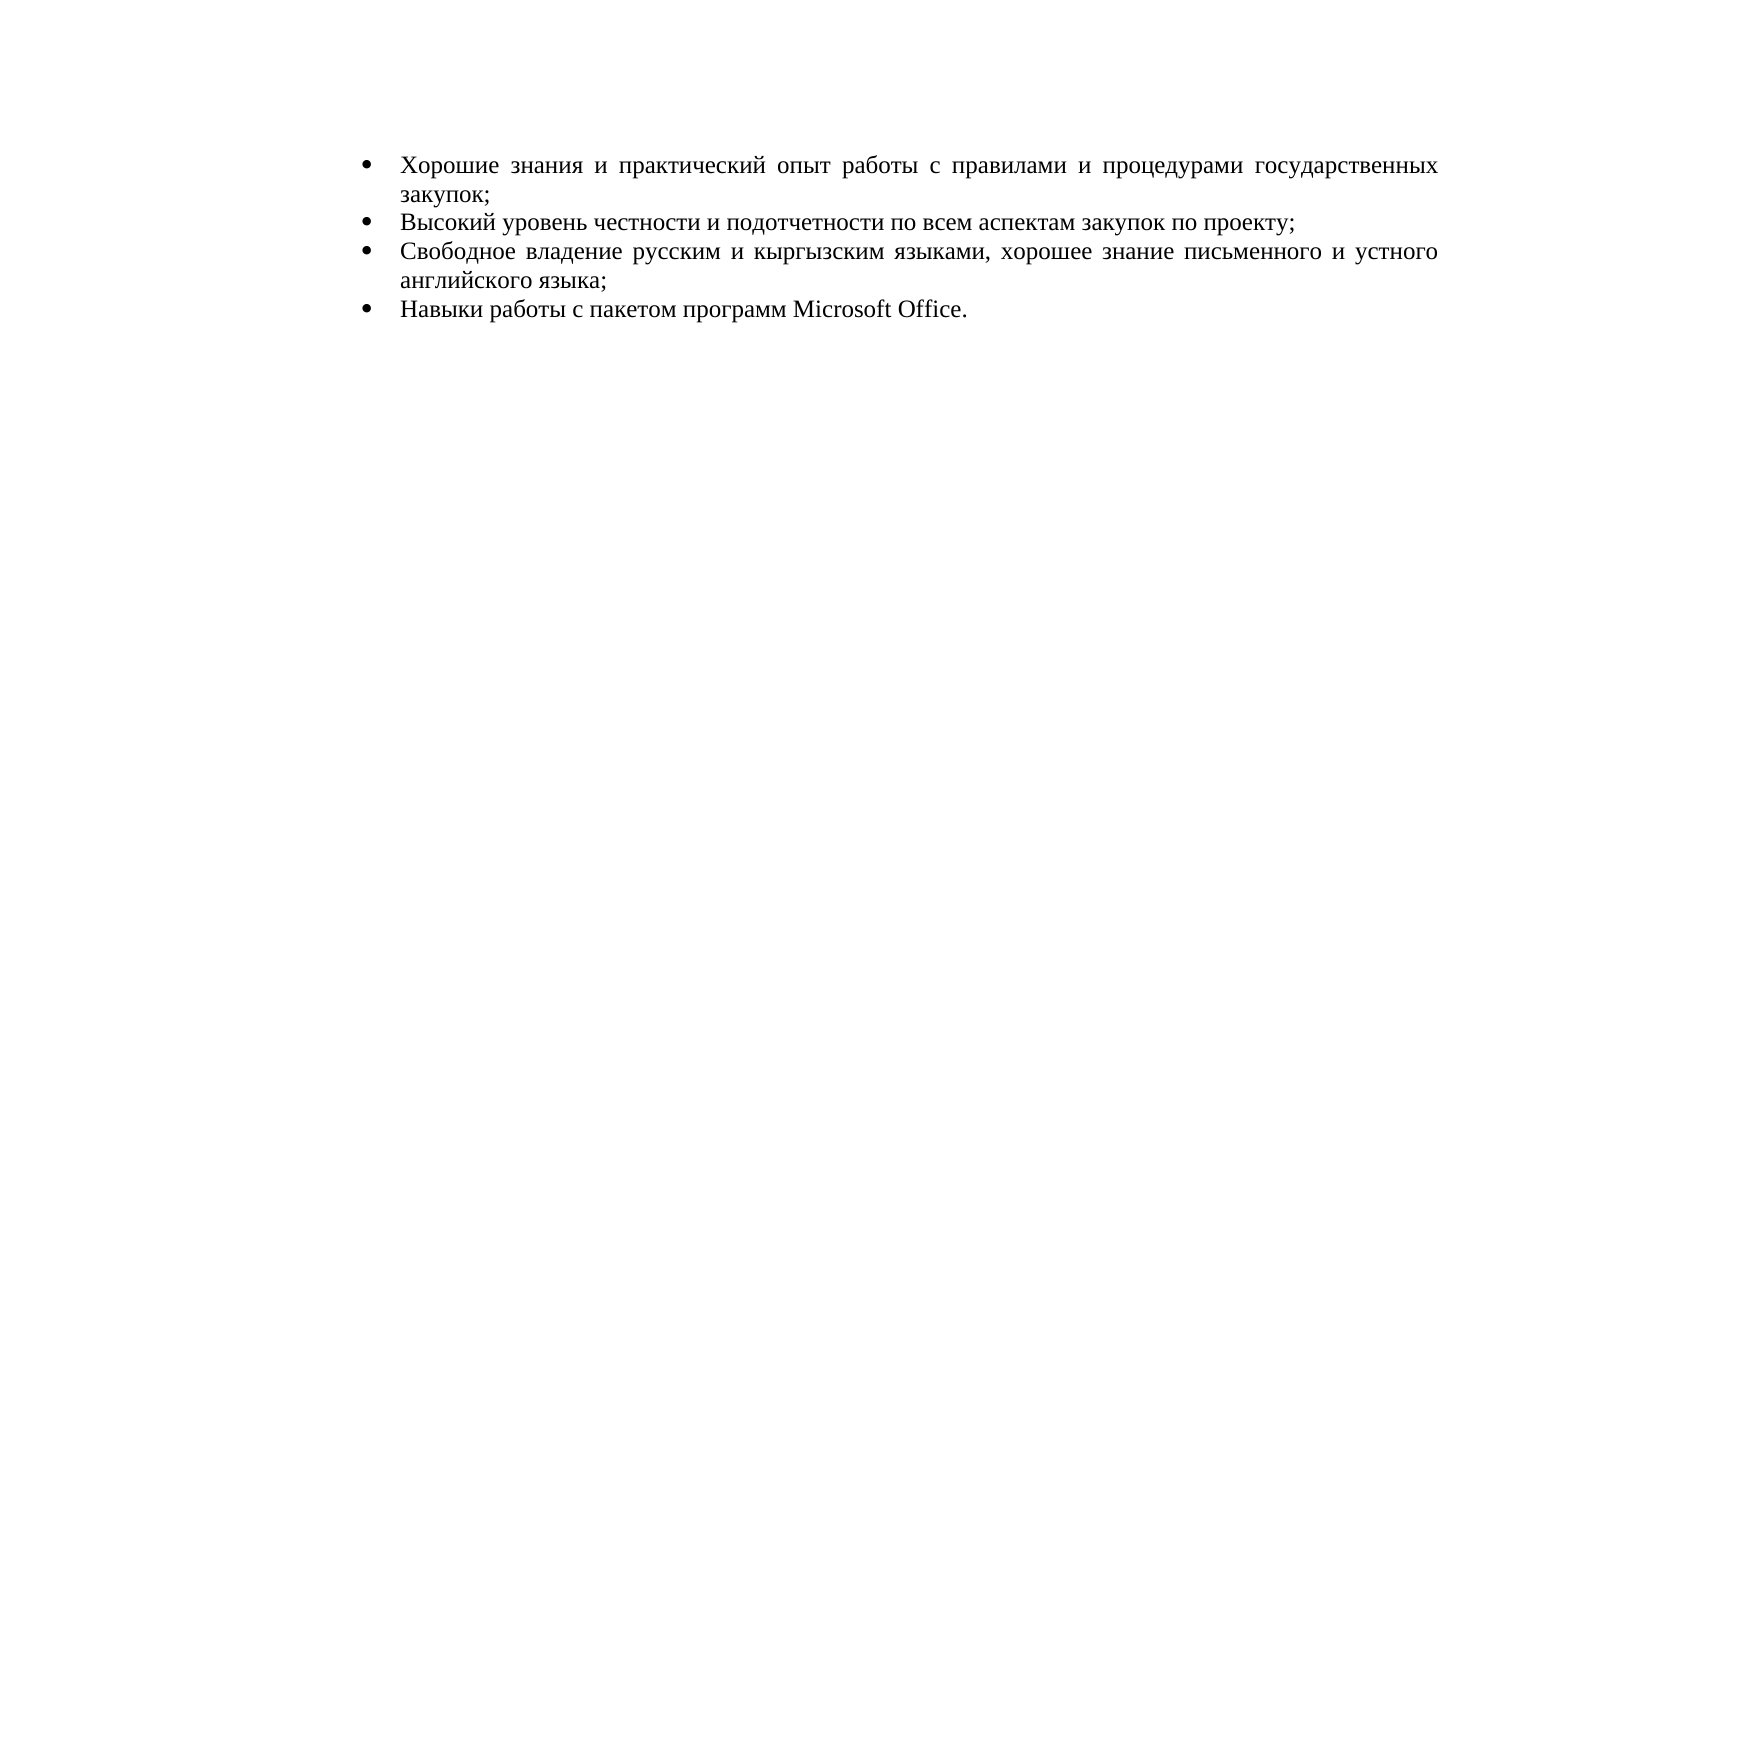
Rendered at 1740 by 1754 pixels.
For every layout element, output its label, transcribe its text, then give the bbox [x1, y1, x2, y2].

list Высокий уровень честности и подотчетности по всем аспектам закупок по проекту; [362, 207, 1440, 236]
list Хорошие знания и практический опыт работы с правилами и процедурами государственных закупок; [362, 150, 1440, 207]
list Свободное владение русским и кыргызским языками, хорошее знание письменного и устного английского языка; [362, 236, 1440, 294]
list Навыки работы с пакетом программ Microsoft Office. [362, 294, 1440, 322]
